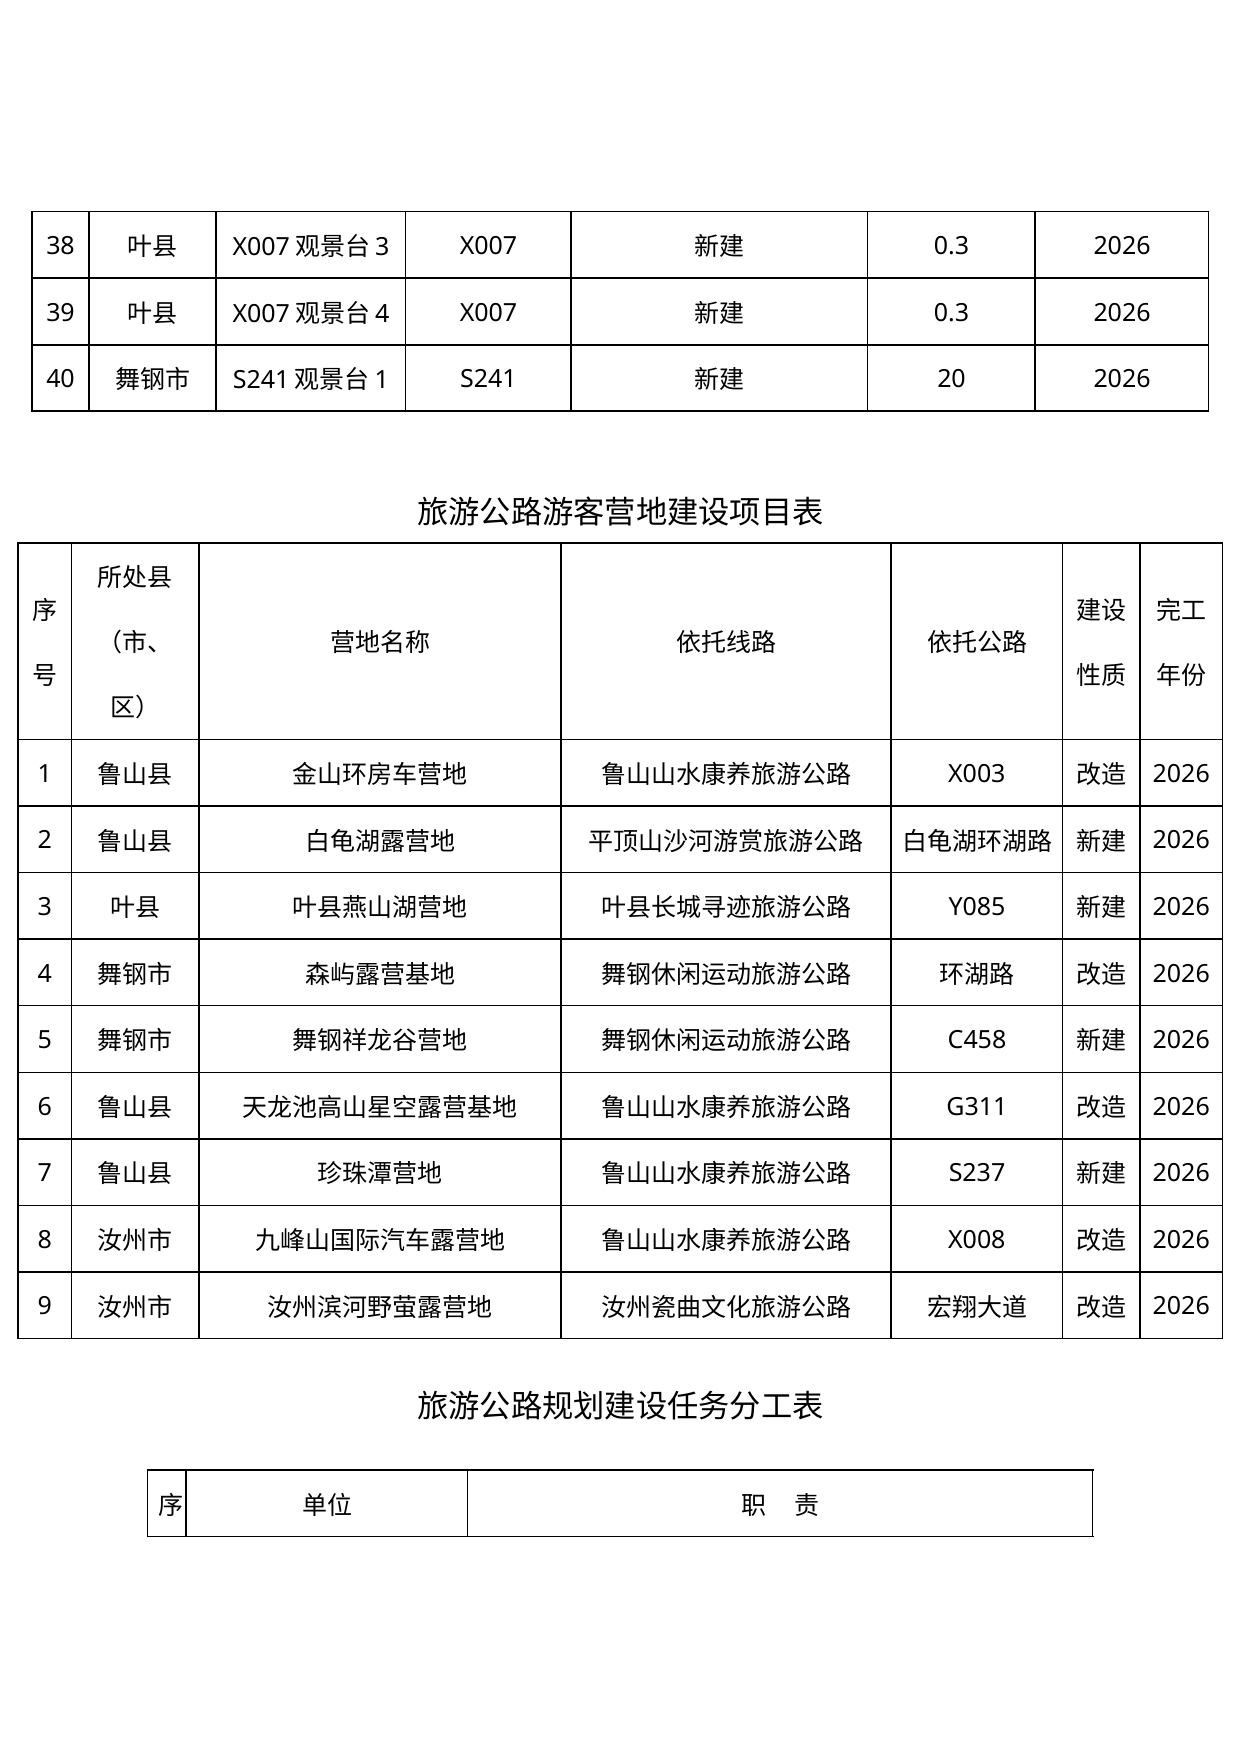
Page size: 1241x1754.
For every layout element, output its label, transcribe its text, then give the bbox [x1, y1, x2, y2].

table_cell 新建 [1063, 1006, 1139, 1071]
table_cell 天龙池高山星空露营基地 [200, 1073, 560, 1138]
table_cell 2026 [1036, 279, 1208, 344]
table_cell 2026 [1141, 940, 1222, 1005]
table_cell 2 [19, 807, 71, 872]
table_cell 舞钢休闲运动旅游公路 [562, 940, 890, 1005]
table_cell 2026 [1141, 1140, 1222, 1204]
table_cell 改造 [1063, 1206, 1139, 1271]
table_cell 森屿露营基地 [200, 940, 560, 1005]
table_cell 宏翔大道 [892, 1273, 1062, 1338]
table_cell 白龟湖露营地 [200, 807, 560, 872]
text 旅游公路游客营地建设项目表 [148, 412, 1093, 542]
table_cell 平顶山沙河游赏旅游公路 [562, 807, 890, 872]
table_cell 新建 [1063, 873, 1139, 938]
table_header 营地名称 [200, 544, 560, 738]
table_cell 2026 [1036, 212, 1208, 277]
table_cell 2026 [1141, 1073, 1222, 1138]
table_cell 舞钢市 [72, 1006, 198, 1071]
table_header 完工 年份 [1141, 544, 1222, 738]
table_cell X003 [892, 740, 1062, 805]
table_cell 鲁山县 [72, 740, 198, 805]
table_cell 2026 [1141, 1273, 1222, 1338]
table_cell 金山环房车营地 [200, 740, 560, 805]
table_cell 7 [19, 1140, 71, 1204]
table_cell 新建 [572, 212, 867, 277]
table_cell 鲁山山水康养旅游公路 [562, 1206, 890, 1271]
table_cell X007 [406, 212, 570, 277]
table_cell 新建 [572, 279, 867, 344]
table_cell 9 [19, 1273, 71, 1338]
table_cell 5 [19, 1006, 71, 1071]
table_cell 环湖路 [892, 940, 1062, 1005]
table_cell S241 [406, 346, 570, 410]
table_cell 38 [33, 212, 88, 277]
table_cell Y085 [892, 873, 1062, 938]
table_cell 8 [19, 1206, 71, 1271]
table_cell C458 [892, 1006, 1062, 1071]
table_cell 3 [19, 873, 71, 938]
table_cell 汝州市 [72, 1273, 198, 1338]
table_cell 鲁山山水康养旅游公路 [562, 740, 890, 805]
table_cell 鲁山县 [72, 807, 198, 872]
table_cell 改造 [1063, 740, 1139, 805]
table_cell 珍珠潭营地 [200, 1140, 560, 1204]
table_cell 新建 [1063, 1140, 1139, 1204]
table_cell X007观景台3 [217, 212, 405, 277]
table_cell 新建 [1063, 807, 1139, 872]
table_cell 2026 [1141, 873, 1222, 938]
table_cell 鲁山山水康养旅游公路 [562, 1073, 890, 1138]
table_cell 白龟湖环湖路 [892, 807, 1062, 872]
table_cell 1 [19, 740, 71, 805]
table_cell X007观景台4 [217, 279, 405, 344]
table_cell 叶县燕山湖营地 [200, 873, 560, 938]
table_cell 叶县长城寻迹旅游公路 [562, 873, 890, 938]
table_cell 6 [19, 1073, 71, 1138]
table_cell 改造 [1063, 1073, 1139, 1138]
table_header 建设 性质 [1063, 544, 1139, 738]
table_header 单位 [187, 1471, 467, 1536]
table_cell 新建 [572, 346, 867, 410]
table_cell 鲁山县 [72, 1140, 198, 1204]
table_cell 舞钢市 [72, 940, 198, 1005]
table_cell 39 [33, 279, 88, 344]
table_cell 0.3 [868, 212, 1034, 277]
table_cell X007 [406, 279, 570, 344]
table_cell 40 [33, 346, 88, 410]
table_cell 4 [19, 940, 71, 1005]
table_cell S241观景台1 [217, 346, 405, 410]
table_cell 舞钢市 [90, 346, 215, 410]
table_cell 叶县 [90, 279, 215, 344]
table_cell 舞钢祥龙谷营地 [200, 1006, 560, 1071]
table_cell 改造 [1063, 940, 1139, 1005]
table_cell 九峰山国际汽车露营地 [200, 1206, 560, 1271]
table_cell 改造 [1063, 1273, 1139, 1338]
table_header 依托公路 [892, 544, 1062, 738]
table_cell S237 [892, 1140, 1062, 1204]
table_cell G311 [892, 1073, 1062, 1138]
table_cell 叶县 [90, 212, 215, 277]
table_cell 汝州瓷曲文化旅游公路 [562, 1273, 890, 1338]
table_cell 汝州滨河野萤露营地 [200, 1273, 560, 1338]
table_cell 2026 [1141, 740, 1222, 805]
table_header 所处县 （市、区） [72, 544, 198, 738]
table_header 序号 [148, 1471, 185, 1536]
table_cell 2026 [1141, 1006, 1222, 1071]
table_cell 鲁山县 [72, 1073, 198, 1138]
table_cell 汝州市 [72, 1206, 198, 1271]
table_cell X008 [892, 1206, 1062, 1271]
table_header 职 责 [468, 1471, 1092, 1536]
text 旅游公路规划建设任务分工表 [148, 1372, 1093, 1437]
table_cell 20 [868, 346, 1034, 410]
table_cell 2026 [1036, 346, 1208, 410]
table_cell 舞钢休闲运动旅游公路 [562, 1006, 890, 1071]
table_cell 2026 [1141, 807, 1222, 872]
table_cell 2026 [1141, 1206, 1222, 1271]
table_cell 0.3 [868, 279, 1034, 344]
table_header 序号 [19, 544, 71, 738]
table_header 依托线路 [562, 544, 890, 738]
table_cell 叶县 [72, 873, 198, 938]
table_cell 鲁山山水康养旅游公路 [562, 1140, 890, 1204]
